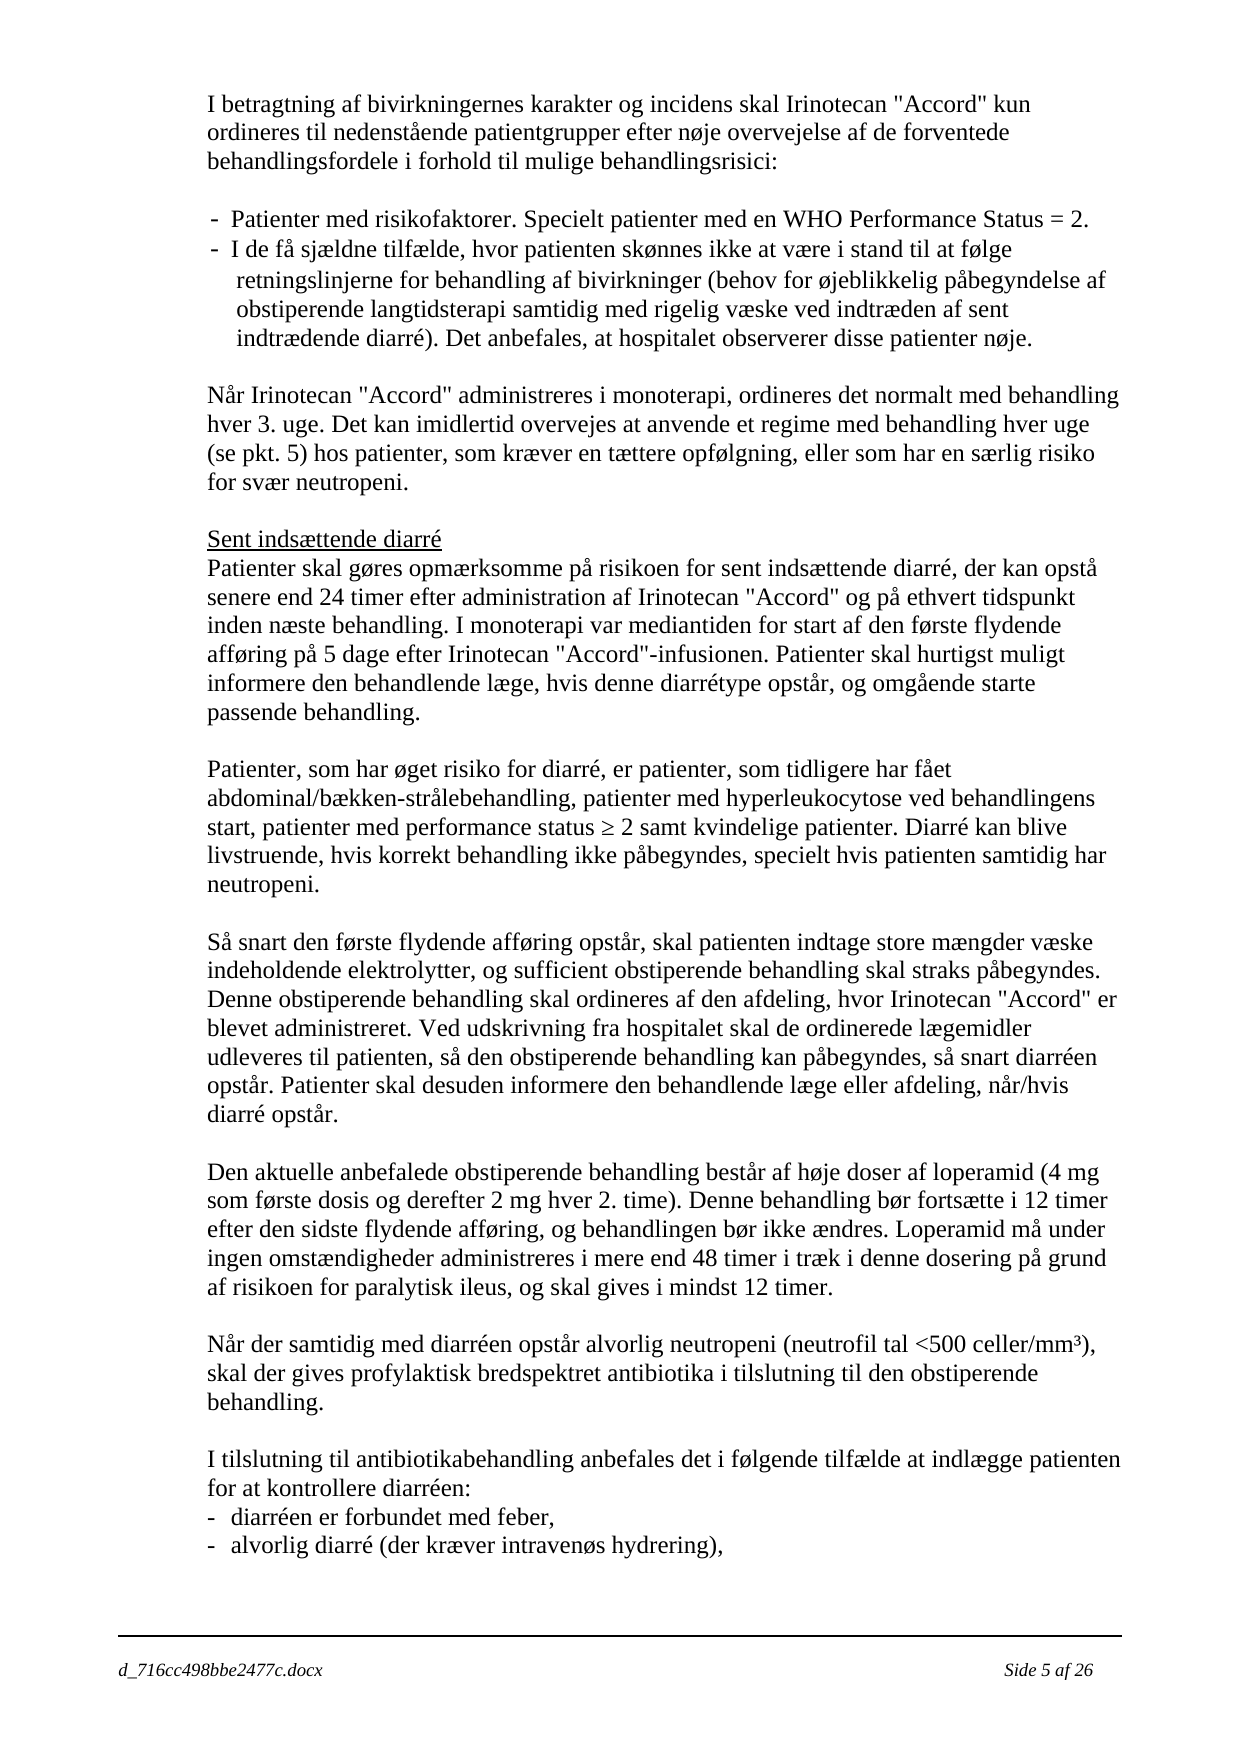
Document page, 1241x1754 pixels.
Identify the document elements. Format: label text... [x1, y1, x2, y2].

text Når der samtidig med diarréen opstår alvorlig neutropeni (neutrofil tal <500 celler/mm³), skal der gives profylaktisk bredspektret antibiotika i tilslutning til den obstiperende behandling. [207, 1329, 1122, 1415]
text I betragtning af bivirkningernes karakter og incidens skal Irinotecan "Accord" kun ordineres til nedenstående patientgrupper efter nøje overvejelse af de forventede behandlingsfordele i forhold til mulige behandlingsrisici: [207, 89, 1122, 175]
text Patienter, som har øget risiko for diarré, er patienter, som tidligere har fået abdominal/bækken-strålebehandling, patienter med hyperleukocytose ved behandlingens start, patienter med performance status ≥ 2 samt kvindelige patienter. Diarré kan blive livstruende, hvis korrekt behandling ikke påbegyndes, specielt hvis patienten samtidig har neutropeni. [207, 754, 1122, 898]
text Sent indsættende diarré [207, 524, 1122, 553]
text Den aktuelle anbefalede obstiperende behandling består af høje doser af loperamid (4 mg som første dosis og derefter 2 mg hver 2. time). Denne behandling bør fortsætte i 12 timer efter den sidste flydende afføring, og behandlingen bør ikke ændres. Loperamid må under ingen omstændigheder administreres i mere end 48 timer i træk i denne dosering på grund af risikoen for paralytisk ileus, og skal gives i mindst 12 timer. [207, 1157, 1122, 1300]
text I tilslutning til antibiotikabehandling anbefales det i følgende tilfælde at indlægge patienten for at kontrollere diarréen: [207, 1444, 1122, 1502]
list alvorlig diarré (der kræver intravenøs hydrering), [207, 1530, 1122, 1559]
list Patienter med risikofaktorer. Specielt patienter med en WHO Performance Status = 2. [207, 204, 1122, 234]
text Når Irinotecan "Accord" administreres i monoterapi, ordineres det normalt med behandling hver 3. uge. Det kan imidlertid overvejes at anvende et regime med behandling hver uge (se pkt. 5) hos patienter, som kræver en tættere opfølgning, eller som har en særlig risiko for svær neutropeni. [207, 380, 1122, 495]
text Så snart den første flydende afføring opstår, skal patienten indtage store mængder væske indeholdende elektrolytter, og sufficient obstiperende behandling skal straks påbegyndes. Denne obstiperende behandling skal ordineres af den afdeling, hvor Irinotecan "Accord" er blevet administreret. Ved udskrivning fra hospitalet skal de ordinerede lægemidler udleveres til patienten, så den obstiperende behandling kan påbegyndes, så snart diarréen opstår. Patienter skal desuden informere den behandlende læge eller afdeling, når/hvis diarré opstår. [207, 927, 1122, 1128]
list I de få sjældne tilfælde, hvor patienten skønnes ikke at være i stand til at følge retningslinjerne for behandling af bivirkninger (behov for øjeblikkelig påbegyndelse af obstiperende langtidsterapi samtidig med rigelig væske ved indtræden af sent indtrædende diarré). Det anbefales, at hospitalet observerer disse patienter nøje. [207, 234, 1122, 352]
text Patienter skal gøres opmærksomme på risikoen for sent indsættende diarré, der kan opstå senere end 24 timer efter administration af Irinotecan "Accord" og på ethvert tidspunkt inden næste behandling. I monoterapi var mediantiden for start af den første flydende afføring på 5 dage efter Irinotecan "Accord"-infusionen. Patienter skal hurtigst muligt informere den behandlende læge, hvis denne diarrétype opstår, og omgående starte passende behandling. [207, 553, 1122, 725]
list diarréen er forbundet med feber, [207, 1502, 1122, 1530]
